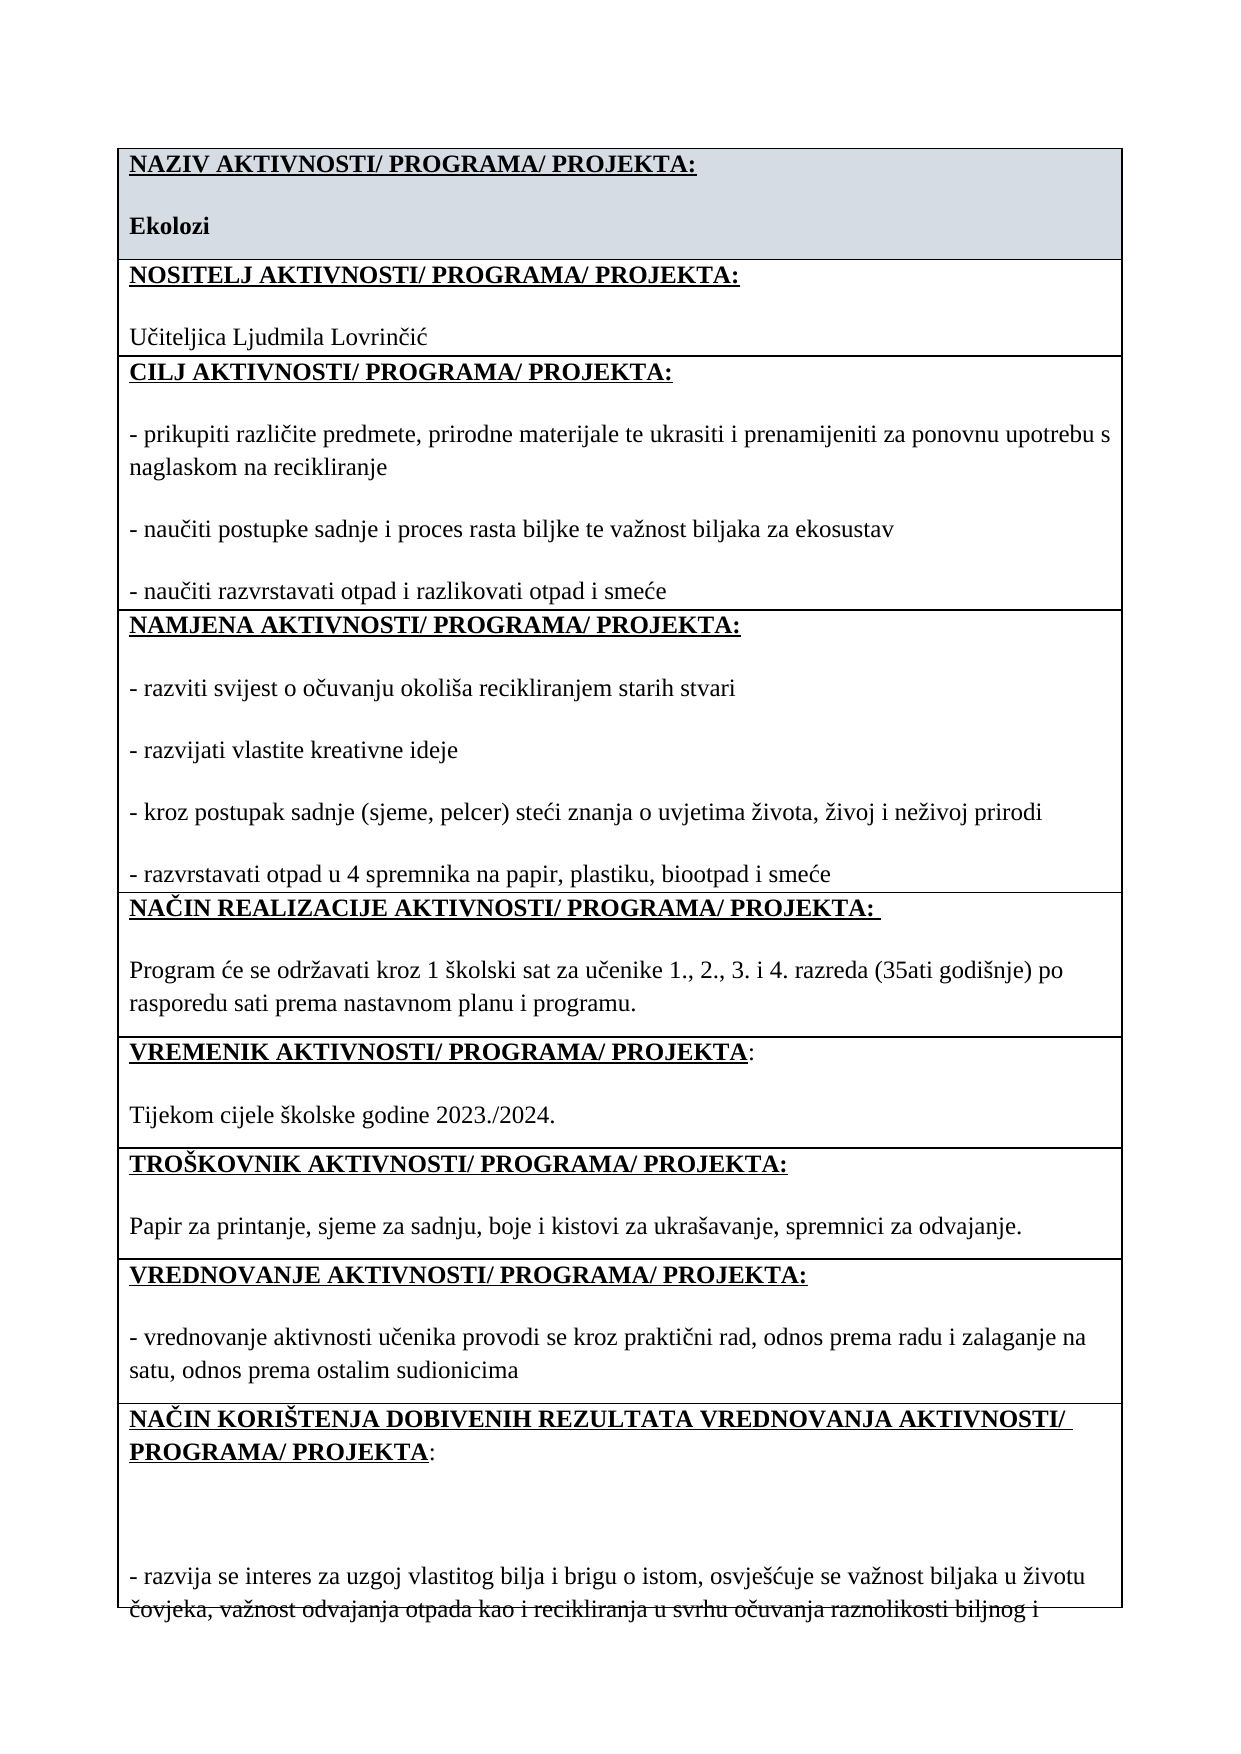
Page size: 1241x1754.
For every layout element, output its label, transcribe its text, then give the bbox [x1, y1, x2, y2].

table_cell CILJ AKTIVNOSTI/ PROGRAMA/ PROJEKTA: - prikupiti različite predmete, prirodne materijale te ukrasiti i prenamijeniti za ponovnu upotrebu s naglaskom na recikliranje - naučiti postupke sadnje i proces rasta biljke te važnost biljaka za ekosustav - naučiti razvrstavati otpad i razlikovati otpad i smeće [119, 357, 1121, 609]
table_cell NAČIN REALIZACIJE AKTIVNOSTI/ PROGRAMA/ PROJEKTA: Program će se održavati kroz 1 školski sat za učenike 1., 2., 3. i 4. razreda (35ati godišnje) po rasporedu sati prema nastavnom planu i programu. [119, 893, 1121, 1036]
table_cell VREDNOVANJE AKTIVNOSTI/ PROGRAMA/ PROJEKTA: - vrednovanje aktivnosti učenika provodi se kroz praktični rad, odnos prema radu i zalaganje na satu, odnos prema ostalim sudionicima [119, 1260, 1121, 1402]
table_cell NAČIN KORIŠTENJA DOBIVENIH REZULTATA VREDNOVANJA AKTIVNOSTI/ PROGRAMA/ PROJEKTA: - razvija se interes za uzgoj vlastitog bilja i brigu o istom, osvješćuje se važnost biljaka u životu čovjeka, važnost odvajanja otpada kao i recikliranja u svrhu očuvanja raznolikosti biljnog i životinjskog svijeta [119, 1404, 1121, 1606]
table_cell NAMJENA AKTIVNOSTI/ PROGRAMA/ PROJEKTA: - razviti svijest o očuvanju okoliša recikliranjem starih stvari - razvijati vlastite kreativne ideje - kroz postupak sadnje (sjeme, pelcer) steći znanja o uvjetima života, živoj i neživoj prirodi - razvrstavati otpad u 4 spremnika na papir, plastiku, biootpad i smeće [119, 611, 1121, 892]
table_cell NOSITELJ AKTIVNOSTI/ PROGRAMA/ PROJEKTA: Učiteljica Ljudmila Lovrinčić [119, 260, 1121, 355]
table_cell VREMENIK AKTIVNOSTI/ PROGRAMA/ PROJEKTA: Tijekom cijele školske godine 2023./2024. [119, 1038, 1121, 1147]
table_header NAZIV AKTIVNOSTI/ PROGRAMA/ PROJEKTA: Ekolozi [119, 149, 1121, 259]
table_cell TROŠKOVNIK AKTIVNOSTI/ PROGRAMA/ PROJEKTA: Papir za printanje, sjeme za sadnju, boje i kistovi za ukrašavanje, spremnici za odvajanje. [119, 1149, 1121, 1258]
